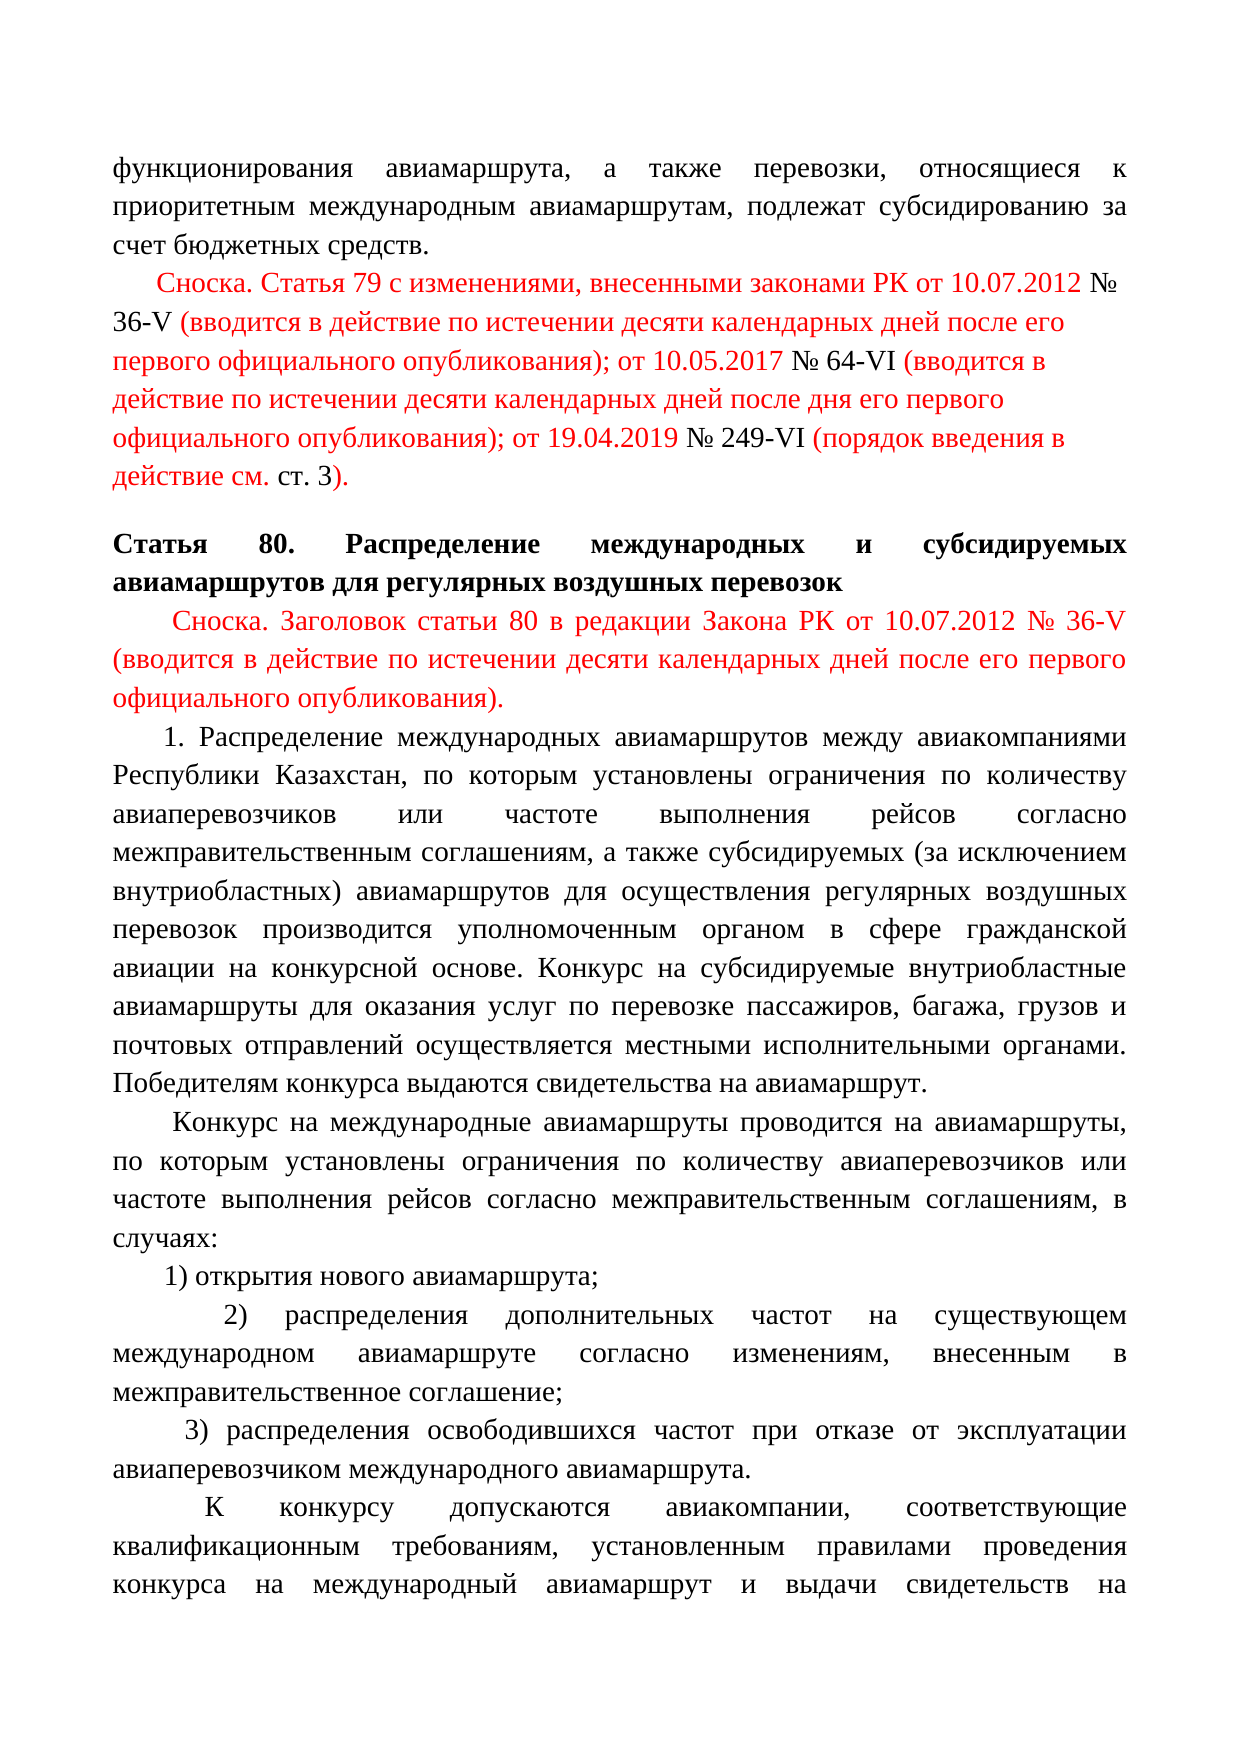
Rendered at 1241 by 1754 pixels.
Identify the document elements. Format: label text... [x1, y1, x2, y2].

text Статья 80. Распределение международных и субсидируемых авиамаршрутов для регулярных воздушных перевозок [112, 526, 1128, 598]
text 1) открытия нового авиамаршрута; [112, 1258, 1128, 1292]
text 2) распределения дополнительных частот на существующем международном авиамаршруте согласно изменениям, внесенным в межправительственное соглашение; [112, 1297, 1128, 1407]
text 3) распределения освободившихся частот при отказе от эксплуатации авиаперевозчиком международного авиамаршрута. [112, 1412, 1128, 1484]
text Сноска. Заголовок статьи 80 в редакции Закона РК от 10.07.2012 № 36-V (вводится в действие по истечении десяти календарных дней после его первого официального опубликования). [112, 603, 1128, 714]
text Конкурс на международные авиамаршруты проводится на авиамаршруты, по которым установлены ограничения по количеству авиаперевозчиков или частоте выполнения рейсов согласно межправительственным соглашениям, в случаях: [112, 1104, 1128, 1253]
text 1. Распределение международных авиамаршрутов между авиакомпаниями Республики Казахстан, по которым установлены ограничения по количеству авиаперевозчиков или частоте выполнения рейсов согласно межправительственным соглашениям, а также субсидируемых (за исключением внутриобластных) авиамаршрутов для осуществления регулярных воздушных перевозок производится уполномоченным органом в сфере гражданской авиации на конкурсной основе. Конкурс на субсидируемые внутриобластные авиамаршруты для оказания услуг по перевозке пассажиров, багажа, грузов и почтовых отправлений осуществляется местными исполнительными органами. Победителям конкурса выдаются свидетельства на авиамаршрут. [112, 719, 1128, 1099]
